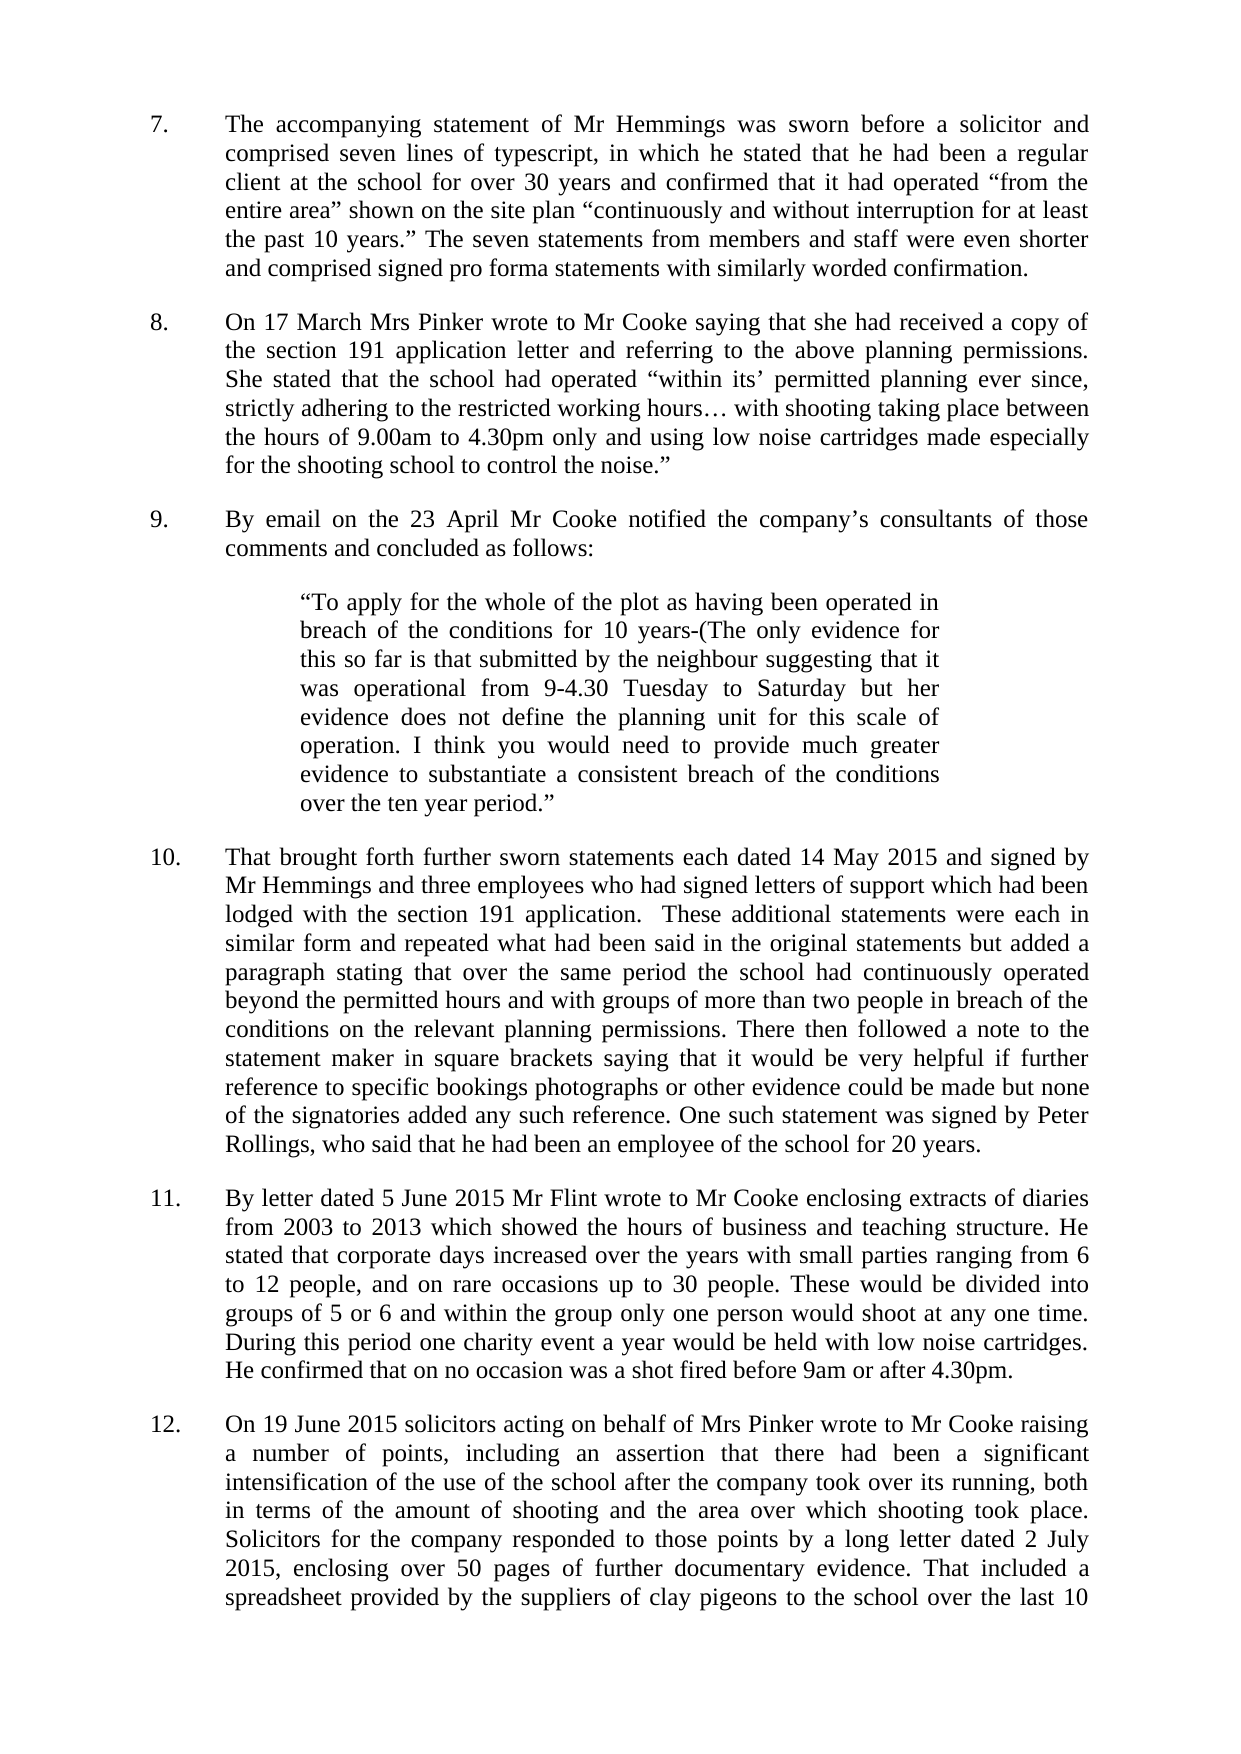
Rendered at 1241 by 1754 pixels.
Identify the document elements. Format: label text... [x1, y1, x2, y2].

text By letter dated 5 June 2015 Mr Flint wrote to Mr Cooke enclosing extracts of diaries from 2003 to 2013 which showed the hours of business and teaching structure. He stated that corporate days increased over the years with small parties ranging from 6 to 12 people, and on rare occasions up to 30 people. These would be divided into groups of 5 or 6 and within the group only one person would shoot at any one time. During this period one charity event a year would be held with low noise cartridges. He confirmed that on no occasion was a shot fired before 9am or after 4.30pm. [150, 1183, 1090, 1384]
text The accompanying statement of Mr Hemmings was sworn before a solicitor and comprised seven lines of typescript, in which he stated that he had been a regular client at the school for over 30 years and confirmed that it had operated “from the entire area” shown on the site plan “continuously and without interruption for at least the past 10 years.” The seven statements from members and staff were even shorter and comprised signed pro forma statements with similarly worded confirmation. [150, 109, 1090, 282]
text On 17 March Mrs Pinker wrote to Mr Cooke saying that she had received a copy of the section 191 application letter and referring to the above planning permissions. She stated that the school had operated “within its’ permitted planning ever since, strictly adhering to the restricted working hours… with shooting taking place between the hours of 9.00am to 4.30pm only and using low noise cartridges made especially for the shooting school to control the noise.” [150, 307, 1090, 479]
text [150, 1409, 1090, 1610]
text By email on the 23 April Mr Cooke notified the company’s consultants of those comments and concluded as follows: [150, 504, 1090, 562]
text That brought forth further sworn statements each dated 14 May 2015 and signed by Mr Hemmings and three employees who had signed letters of support which had been lodged with the section 191 application. These additional statements were each in similar form and repeated what had been said in the original statements but added a paragraph stating that over the same period the school had continuously operated beyond the permitted hours and with groups of more than two people in breach of the conditions on the relevant planning permissions. There then followed a note to the statement maker in square brackets saying that it would be very helpful if further reference to specific bookings photographs or other evidence could be made but none of the signatories added any such reference. One such statement was signed by Peter Rollings, who said that he had been an employee of the school for 20 years. [150, 842, 1090, 1158]
text “To apply for the whole of the plot as having been operated in breach of the conditions for 10 years-(The only evidence for this so far is that submitted by the neighbour suggesting that it was operational from 9-4.30 Tuesday to Saturday but her evidence does not define the planning unit for this scale of operation. I think you would need to provide much greater evidence to substantiate a consistent breach of the conditions over the ten year period.” [300, 587, 940, 817]
